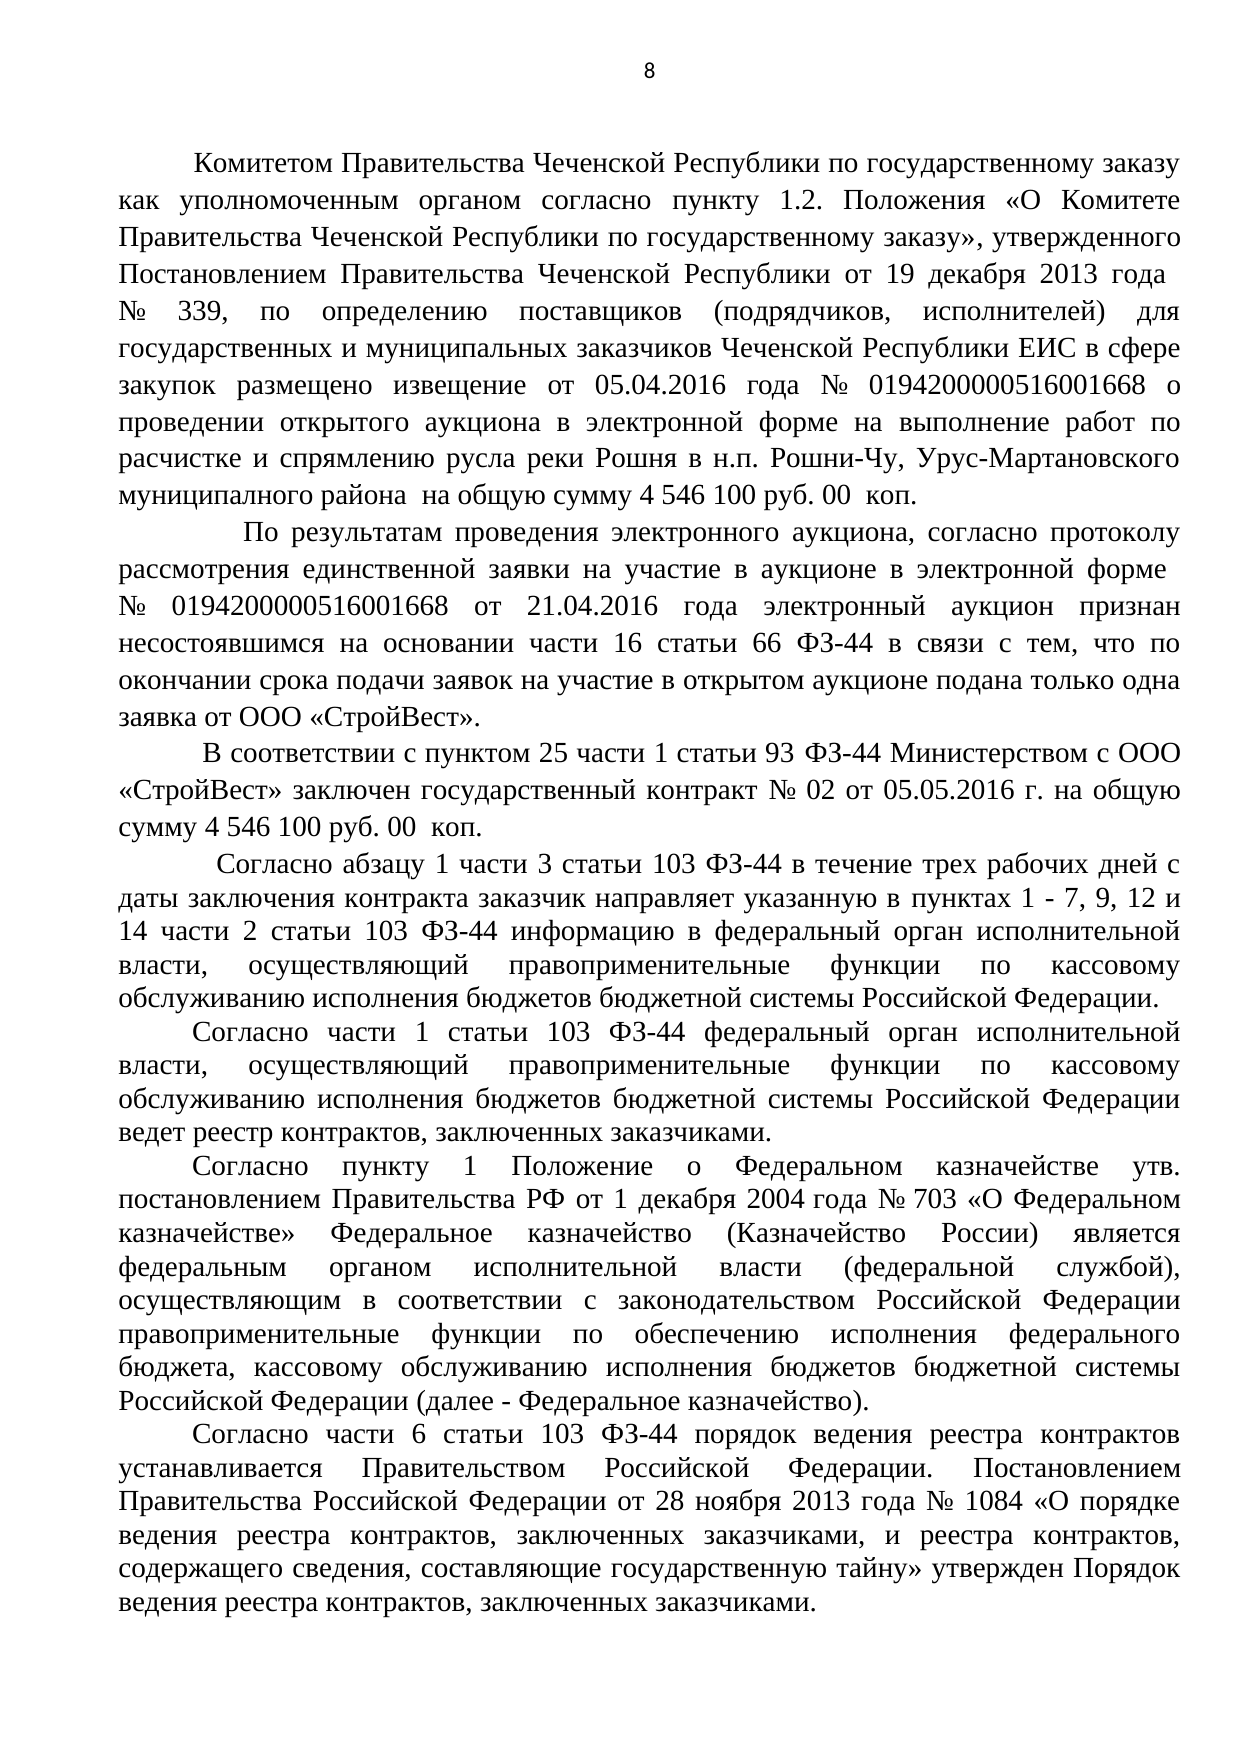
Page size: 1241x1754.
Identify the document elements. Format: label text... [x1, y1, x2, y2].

text Комитетом Правительства Чеченской Республики по государственному заказу как уполномоченным органом согласно пункту 1.2. Положения «О Комитете Правительства Чеченской Республики по государственному заказу», утвержденного Постановлением Правительства Чеченской Республики от 19 декабря 2013 года № 339, по определению поставщиков (подрядчиков, исполнителей) для государственных и муниципальных заказчиков Чеченской Республики ЕИС в сфере закупок размещено извещение от 05.04.2016 года № 0194200000516001668 о проведении открытого аукциона в электронной форме на выполнение работ по расчистке и спрямлению русла реки Рошня в н.п. Рошни-Чу, Урус-Мартановского муниципалного района на общую сумму 4 546 100 руб. 00 коп. [118, 146, 1181, 511]
text По результатам проведения электронного аукциона, согласно протоколу рассмотрения единственной заявки на участие в аукционе в электронной форме № 0194200000516001668 от 21.04.2016 года электронный аукцион признан несостоявшимся на основании части 16 статьи 66 ФЗ-44 в связи с тем, что по окончании срока подачи заявок на участие в открытом аукционе подана только одна заявка от ООО «СтройВест». [118, 514, 1181, 732]
text Согласно пункту 1 Положение о Федеральном казначействе утв. постановлением Правительства РФ от 1 декабря 2004 года № 703 «О Федеральном казначействе» Федеральное казначейство (Казначейство России) является федеральным органом исполнительной власти (федеральной службой), осуществляющим в соответствии с законодательством Российской Федерации правоприменительные функции по обеспечению исполнения федерального бюджета, кассовому обслуживанию исполнения бюджетов бюджетной системы Российской Федерации (далее - Федеральное казначейство). [118, 1148, 1181, 1416]
text Согласно части 1 статьи 103 ФЗ-44 федеральный орган исполнительной власти, осуществляющий правоприменительные функции по кассовому обслуживанию исполнения бюджетов бюджетной системы Российской Федерации ведет реестр контрактов, заключенных заказчиками. [118, 1014, 1181, 1148]
text Согласно части 6 статьи 103 ФЗ-44 порядок ведения реестра контрактов устанавливается Правительством Российской Федерации. Постановлением Правительства Российской Федерации от 28 ноября 2013 года № 1084 «О порядке ведения реестра контрактов, заключенных заказчиками, и реестра контрактов, содержащего сведения, составляющие государственную тайну» утвержден Порядок ведения реестра контрактов, заключенных заказчиками. [118, 1416, 1181, 1618]
text В соответствии с пунктом 25 части 1 статьи 93 ФЗ-44 Министерством с ООО «СтройВест» заключен государственный контракт № 02 от 05.05.2016 г. на общую сумму 4 546 100 руб. 00 коп. [118, 736, 1181, 843]
text Согласно абзацу 1 части 3 статьи 103 ФЗ-44 в течение трех рабочих дней с даты заключения контракта заказчик направляет указанную в пунктах 1 - 7, 9, 12 и 14 части 2 статьи 103 ФЗ-44 информацию в федеральный орган исполнительной власти, осуществляющий правоприменительные функции по кассовому обслуживанию исполнения бюджетов бюджетной системы Российской Федерации. [118, 846, 1181, 1014]
